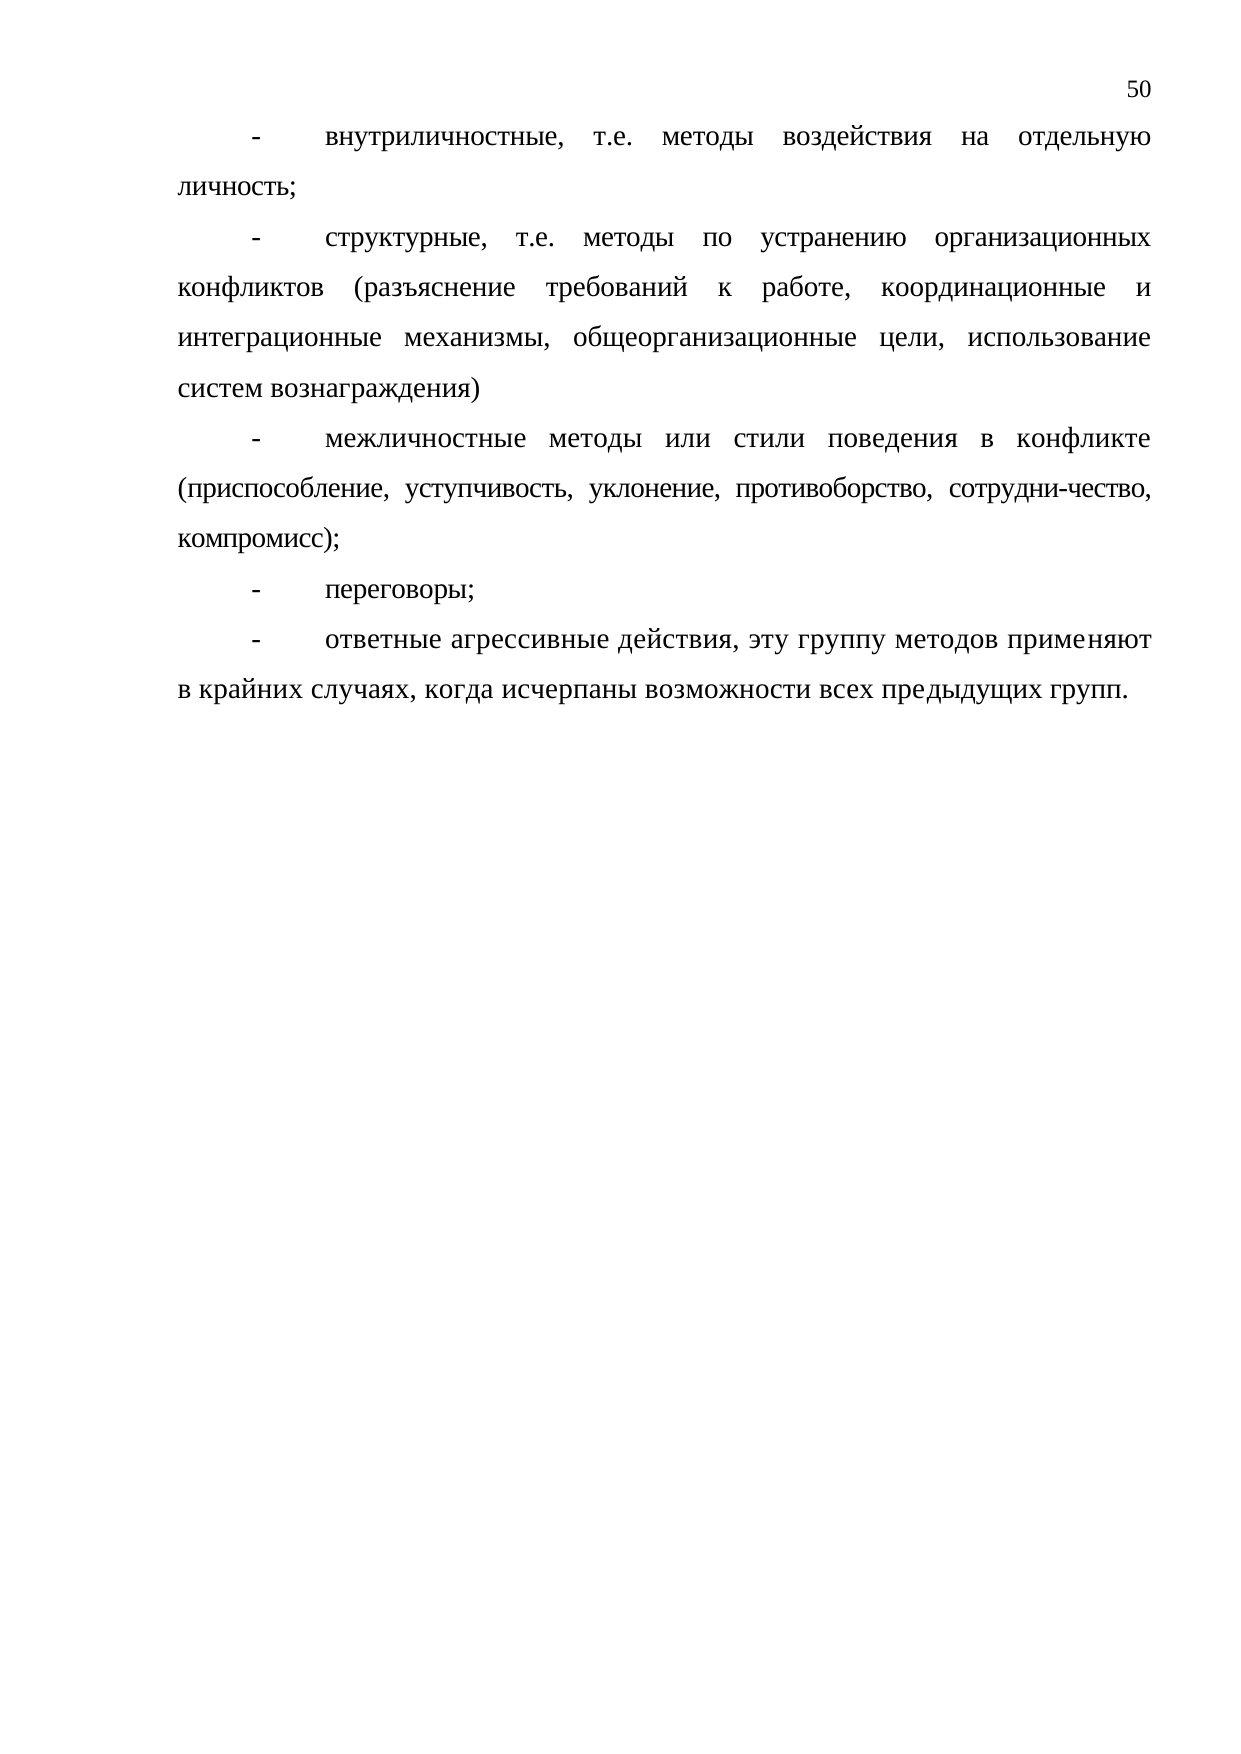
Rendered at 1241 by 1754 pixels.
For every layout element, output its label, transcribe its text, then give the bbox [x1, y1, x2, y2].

list структурные, т.е. методы по устранению организационных конфликтов (разъяснение требований к работе, координационные и интеграционные механизмы, общеорганизационные цели, использование систем вознаграждения) [177, 219, 1152, 403]
list переговоры; [177, 571, 1152, 604]
list внутриличностные, т.е. методы воздействия на отдельную личность; [177, 118, 1152, 202]
list ответные агрессивные действия, эту группу методов применяют в крайних случаях, когда исчерпаны возможности всех предыдущих групп. [177, 621, 1152, 705]
list межличностные методы или стили поведения в конфликте (приспособление, уступчивость, уклонение, противоборство, сотрудни-чество, компромисс); [177, 420, 1152, 554]
